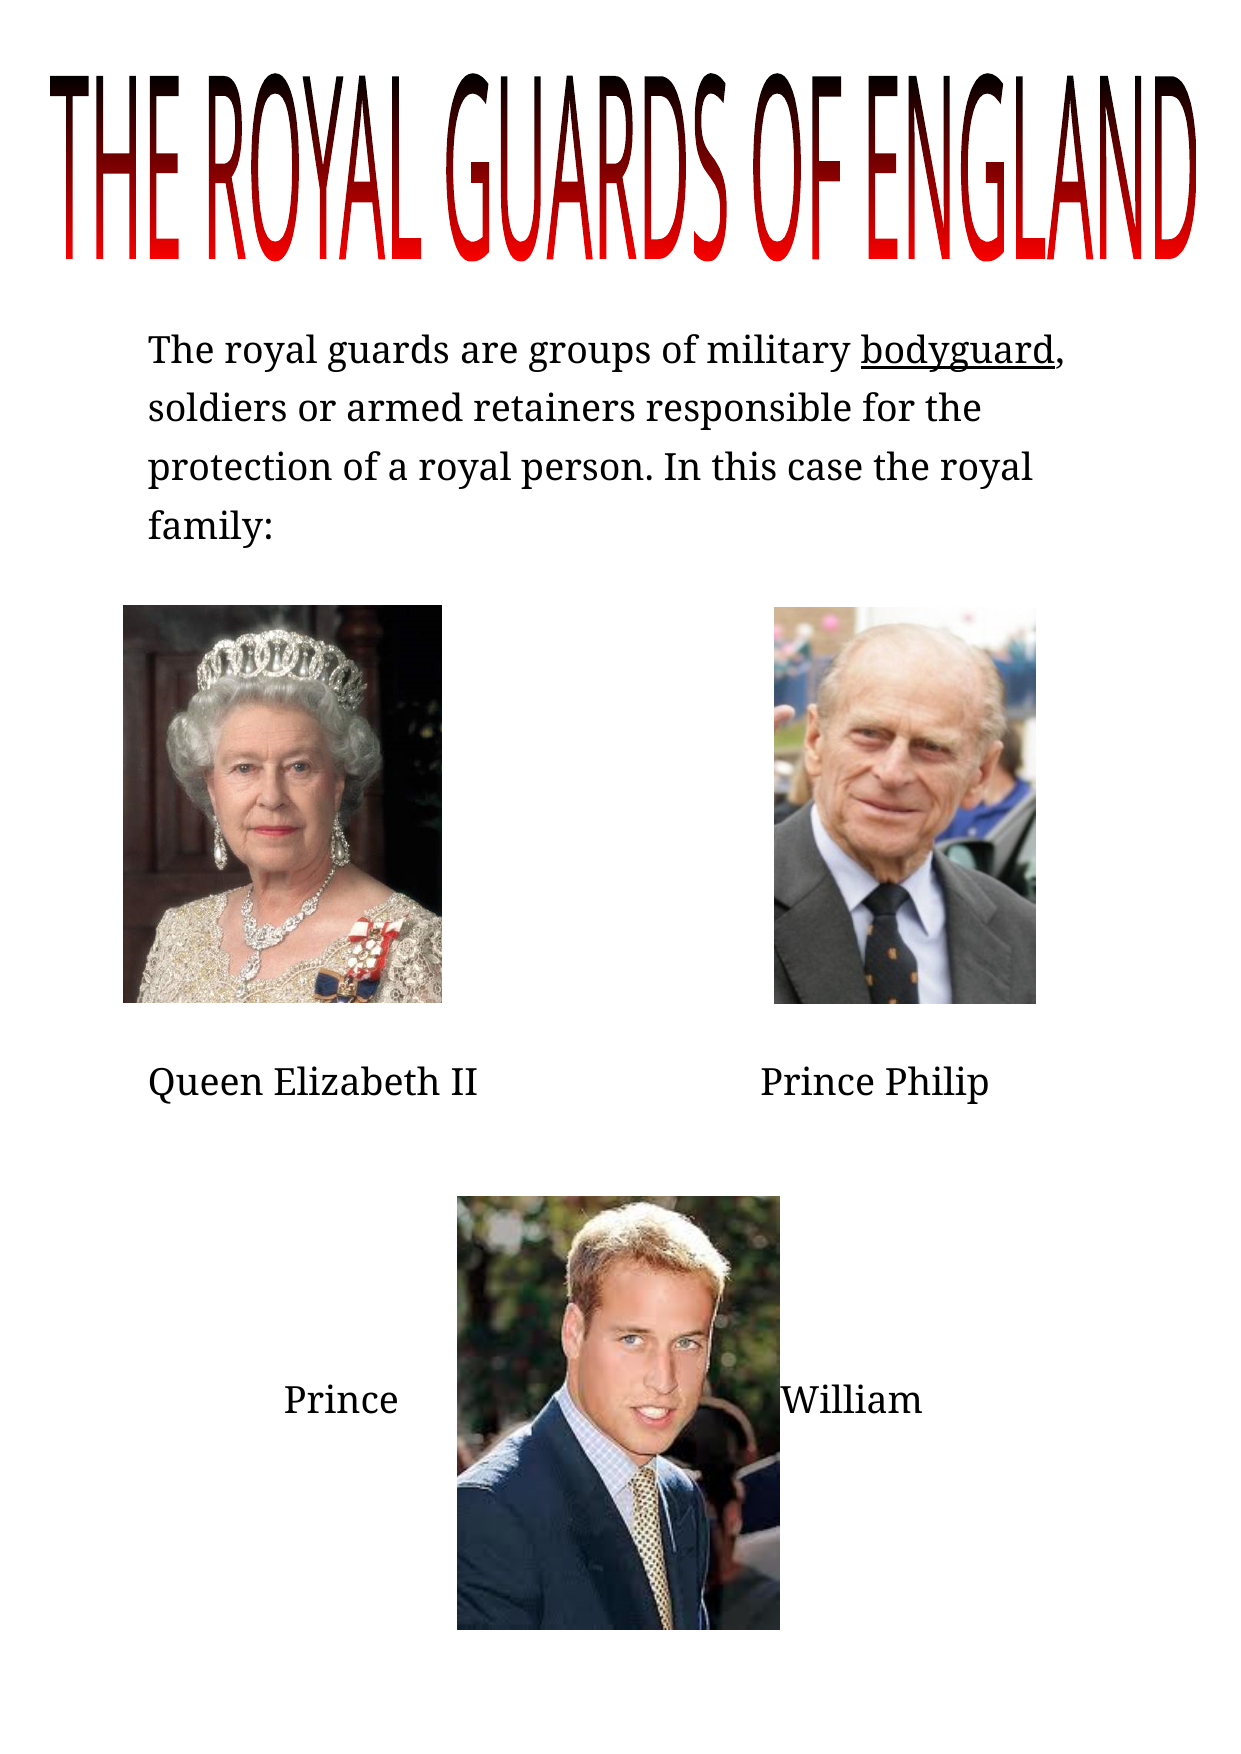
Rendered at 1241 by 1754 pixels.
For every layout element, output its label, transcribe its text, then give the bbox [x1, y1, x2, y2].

text Prince William [148, 1373, 457, 1424]
text Prince William [780, 1373, 1093, 1424]
picture [123, 605, 442, 1003]
picture [774, 607, 1036, 1004]
text The royal guards are groups of military bodyguard, soldiers or armed retainers responsible for the protection of a royal person. In this case the royal family: [148, 323, 1093, 550]
picture [457, 1196, 780, 1630]
text Queen Elizabeth II Prince Philip [148, 1055, 1093, 1106]
